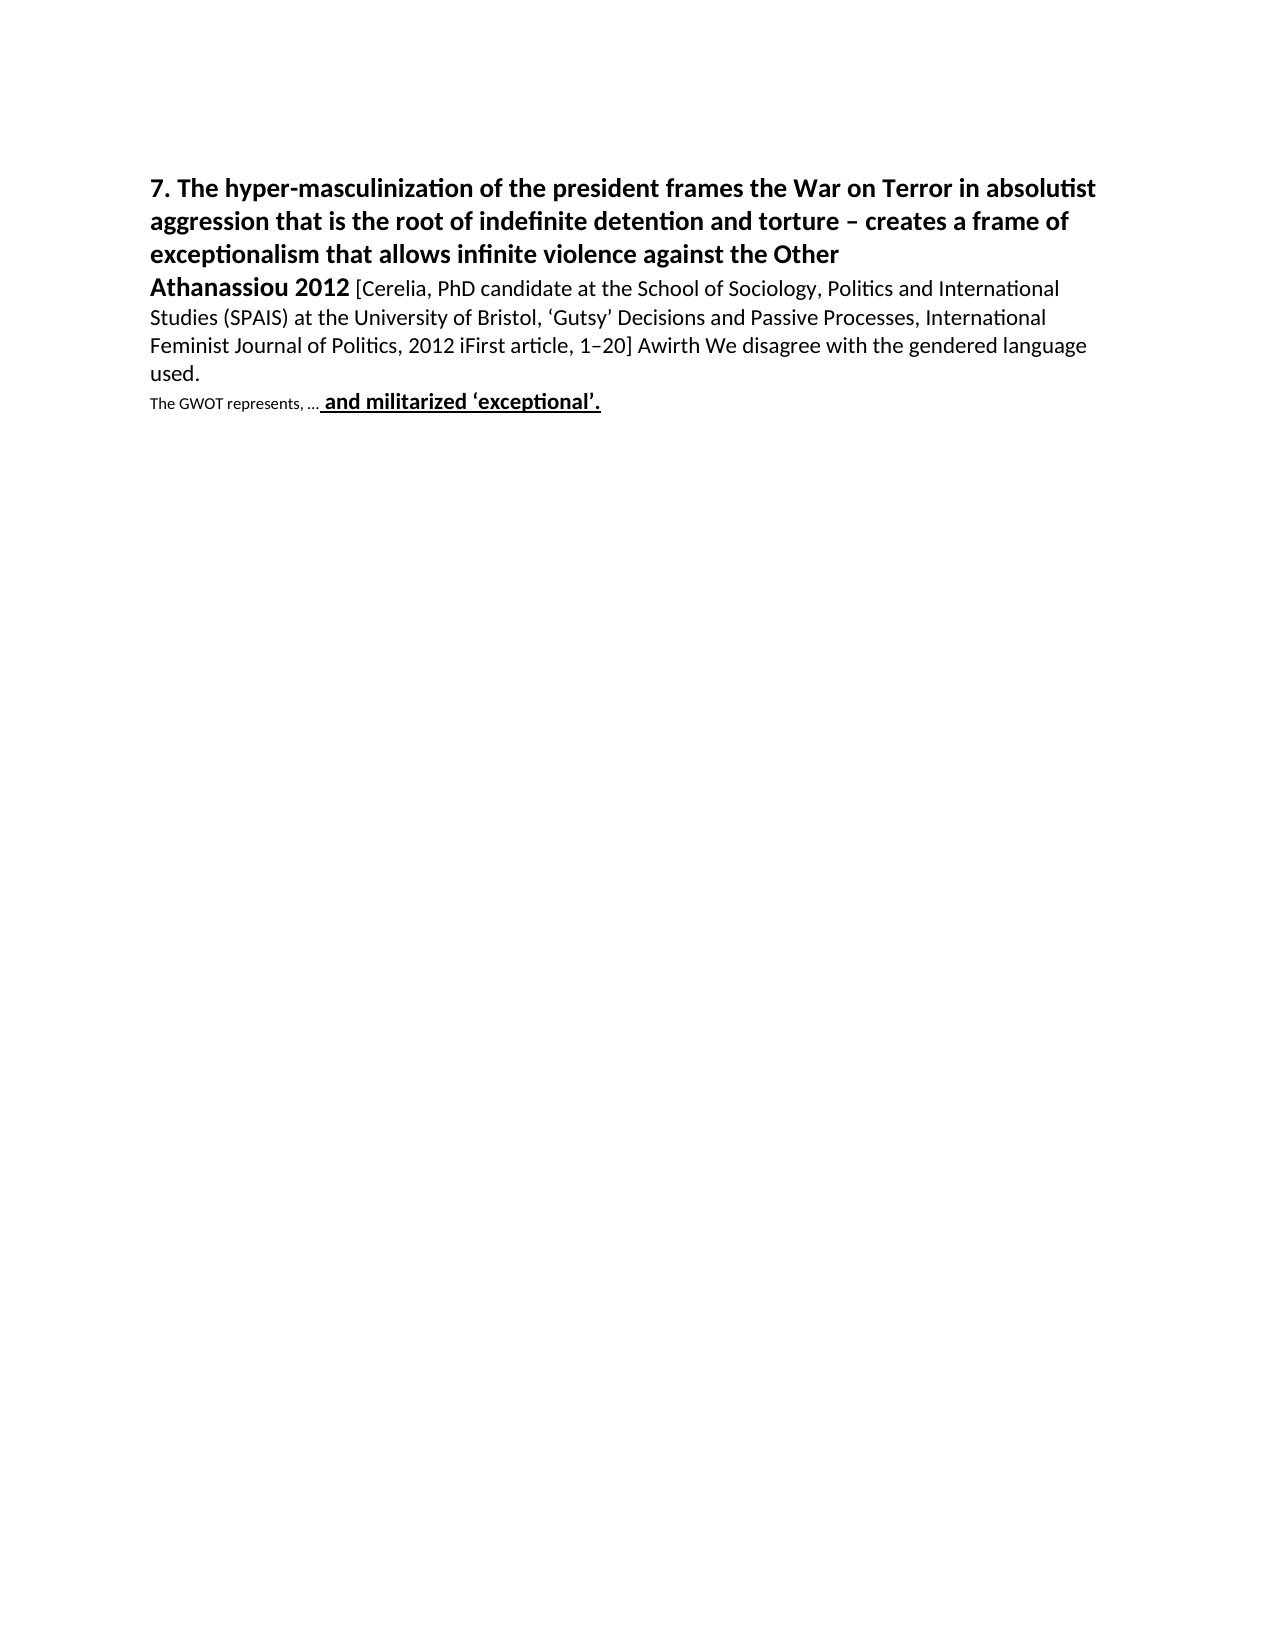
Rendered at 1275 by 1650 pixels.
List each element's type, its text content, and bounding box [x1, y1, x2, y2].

text 7. The hyper-masculinization of the president frames the War on Terror in absolutist aggression that is the root of indefinite detention and torture – creates a frame of exceptionalism that allows infinite violence against the Other [150, 171, 1125, 270]
text Athanassiou 2012 [Cerelia, PhD candidate at the School of Sociology, Politics and International Studies (SPAIS) at the University of Bristol, ‘Gutsy’ Decisions and Passive Processes, International Feminist Journal of Politics, 2012 iFirst article, 1–20] Awirth We disagree with the gendered language used. [150, 270, 1125, 387]
text The GWOT represents, … and militarized ‘exceptional’. [150, 387, 1125, 415]
